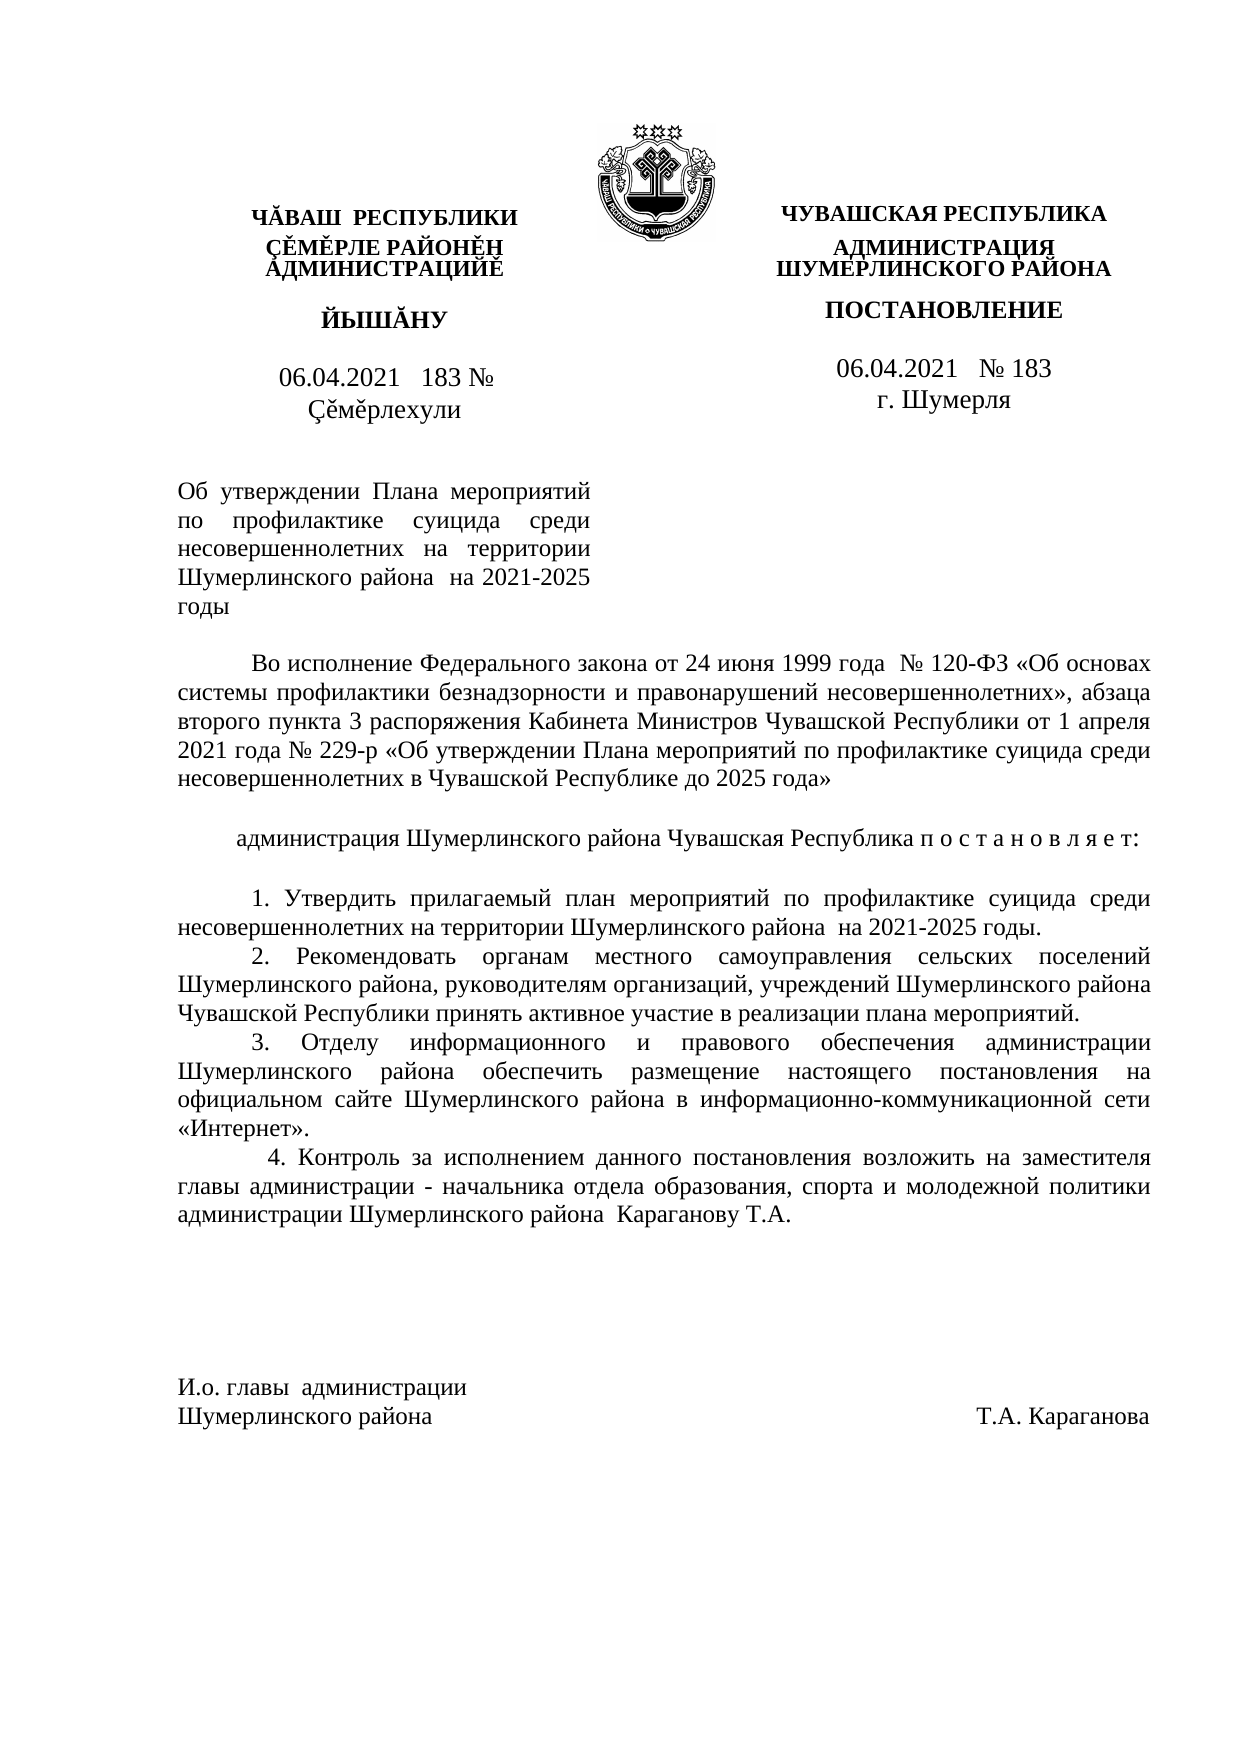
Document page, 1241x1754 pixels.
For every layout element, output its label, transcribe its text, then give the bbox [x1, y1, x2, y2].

text 3. Отделу информационного и правового обеспечения администрации Шумерлинского района обеспечить размещение настоящего постановления на официальном сайте Шумерлинского района в информационно-коммуникационной сети «Интернет». [177, 1027, 1152, 1142]
table_header [603, 204, 725, 476]
text администрация Шумерлинского района Чувашская Республика п о с т а н о в л я е т: [177, 821, 1152, 852]
table_cell ÇĚМĚРЛЕ РАЙОНĚН АДМИНИСТРАЦИЙĚ ЙЫШĂНУ 06.04.2021 183 № Çěмěрлехули [166, 231, 603, 476]
text 1. Утвердить прилагаемый план мероприятий по профилактике суицида среди несовершеннолетних на территории Шумерлинского района на 2021-2025 годы. [177, 883, 1152, 941]
text Во исполнение Федерального закона от 24 июня 1999 года № 120-ФЗ «Об основах системы профилактики безнадзорности и правонарушений несовершеннолетних», абзаца второго пункта 3 распоряжения Кабинета Министров Чувашской Республики от 1 апреля 2021 года № 229-р «Об утверждении Плана мероприятий по профилактике суицида среди несовершеннолетних в Чувашской Республике до 2025 года» [177, 648, 1152, 792]
text И.о. главы администрации [177, 1372, 1152, 1401]
picture [597, 123, 716, 242]
text Об утверждении Плана мероприятий по профилактике суицида среди несовершеннолетних на территории Шумерлинского района на 2021-2025 годы [177, 476, 591, 620]
table_cell АДМИНИСТРАЦИЯ ШУМЕРЛИНСКОГО РАЙОНА ПОСТАНОВЛЕНИЕ 06.04.2021 № 183 г. Шумерля [725, 231, 1163, 476]
text 4. Контроль за исполнением данного постановления возложить на заместителя главы администрации - начальника отдела образования, спорта и молодежной политики администрации Шумерлинского района Караганову Т.А. [177, 1142, 1152, 1228]
table_header ЧĂВАШ РЕСПУБЛИКИ [166, 204, 597, 231]
text 2. Рекомендовать органам местного самоуправления сельских поселений Шумерлинского района, руководителям организаций, учреждений Шумерлинского района Чувашской Республики принять активное участие в реализации плана мероприятий. [177, 941, 1152, 1027]
text Шумерлинского района Т.А. Караганова [177, 1401, 1152, 1429]
table_header ЧУВАШСКАЯ РЕСПУБЛИКА [725, 204, 1163, 231]
